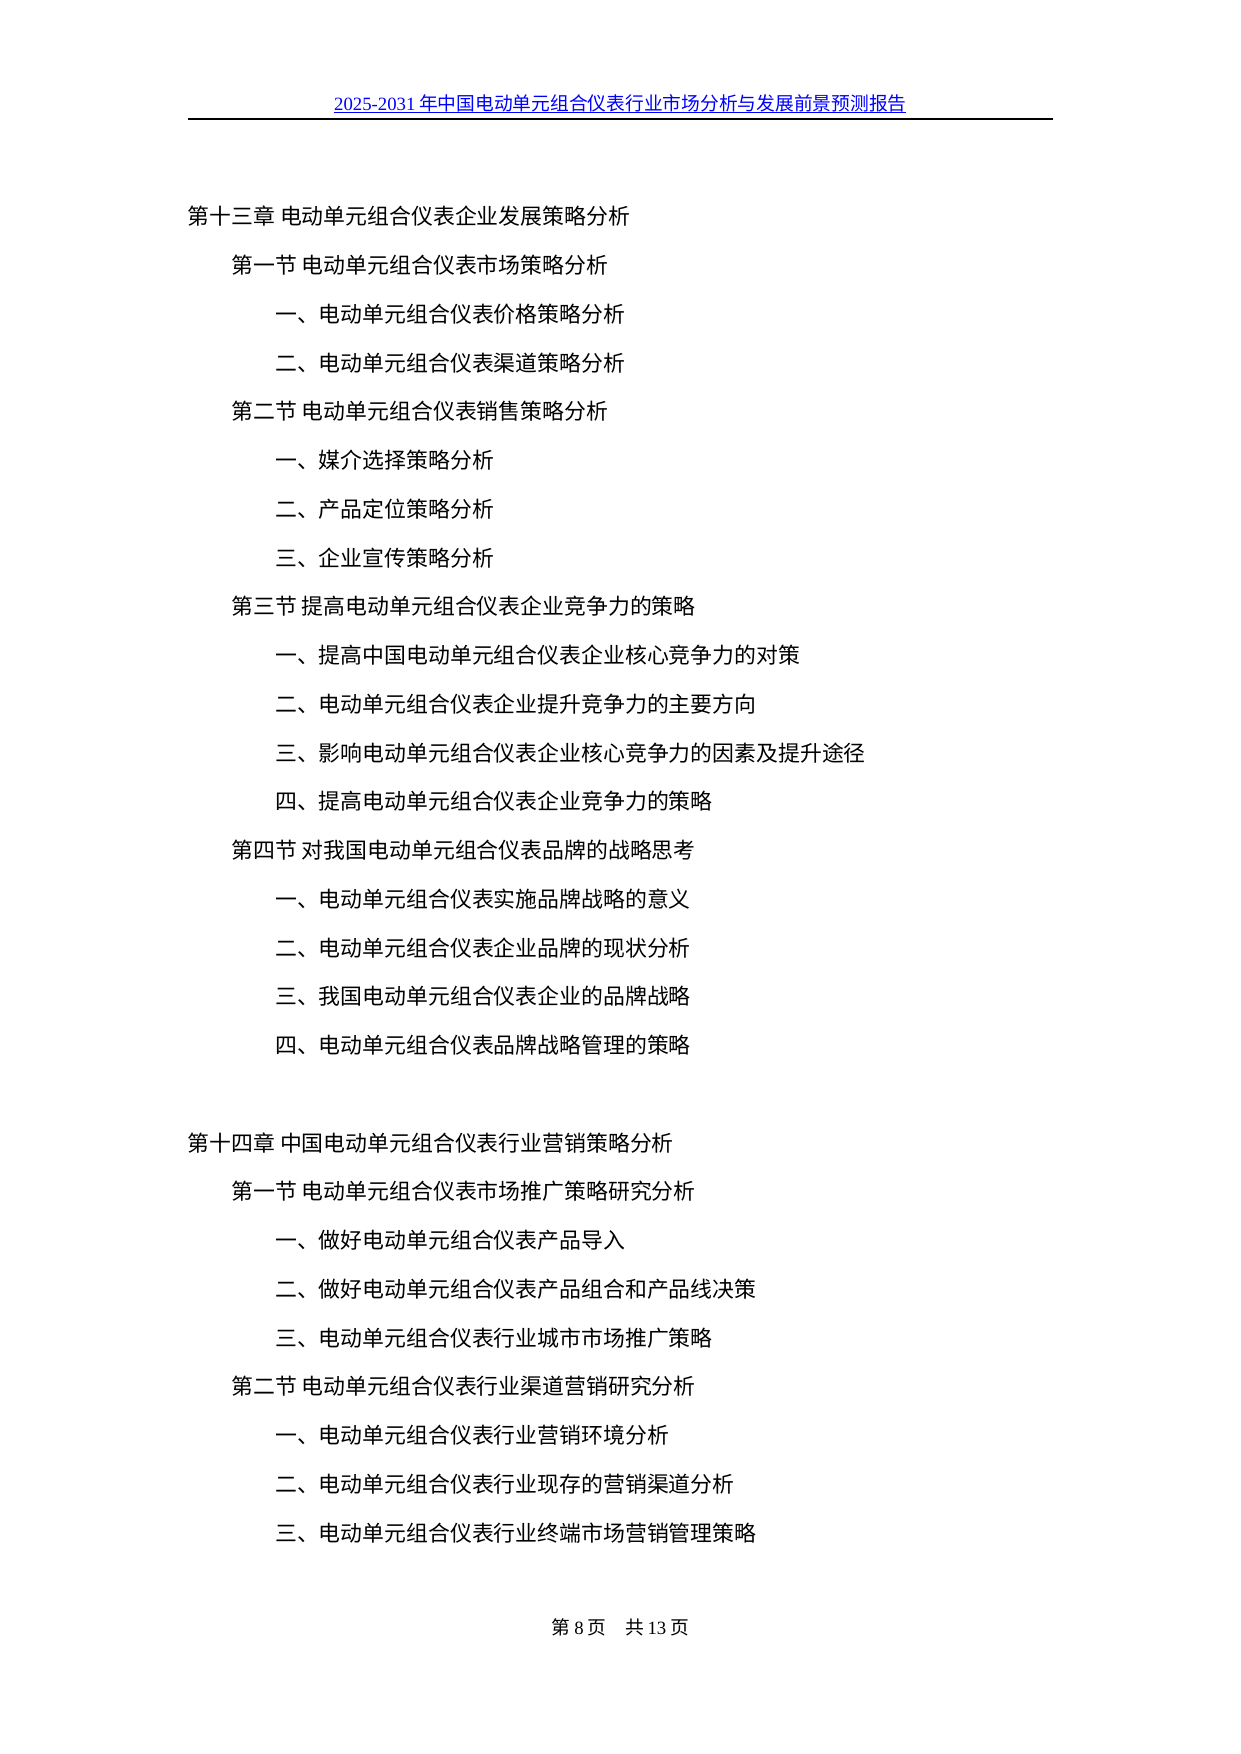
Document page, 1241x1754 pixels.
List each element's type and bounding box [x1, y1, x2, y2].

text [187, 150, 1053, 1548]
